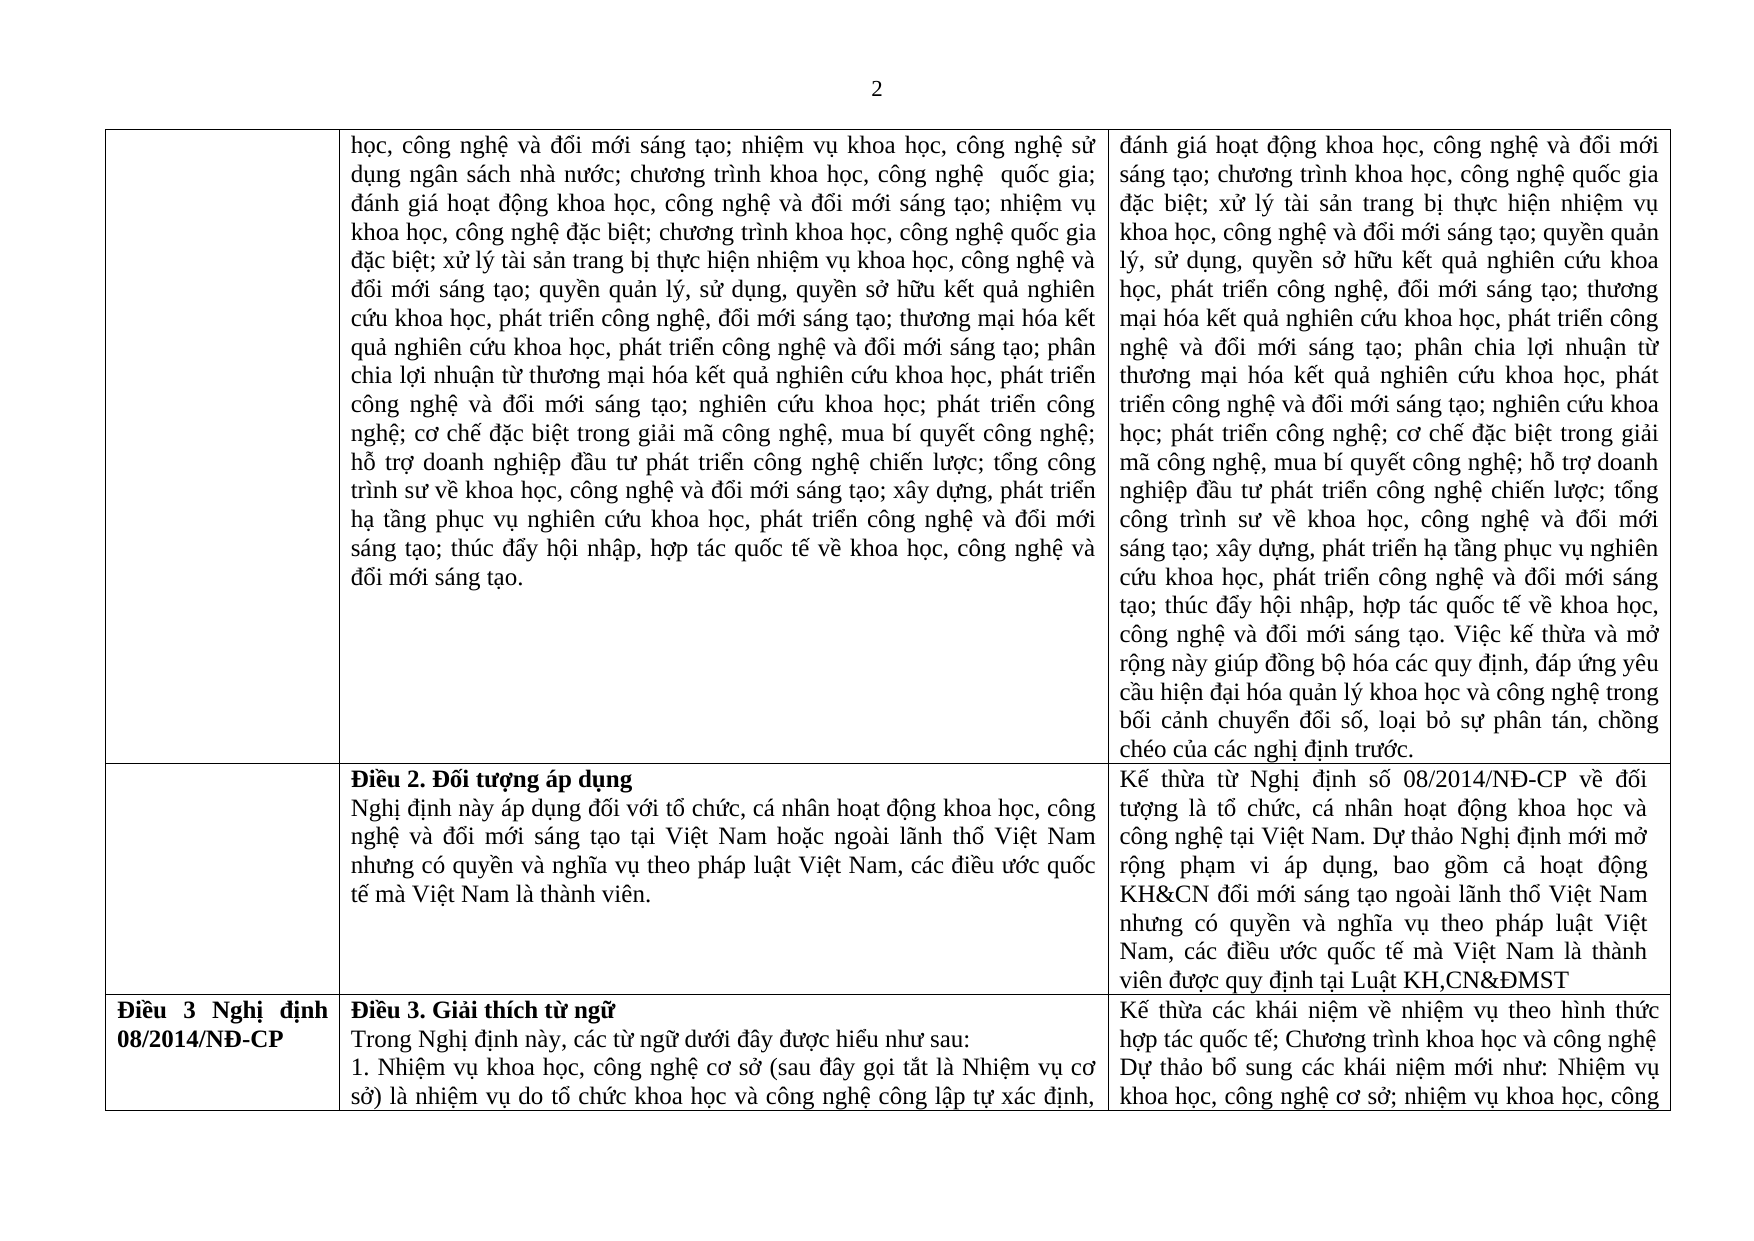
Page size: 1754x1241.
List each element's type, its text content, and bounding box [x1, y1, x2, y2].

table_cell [340, 995, 1108, 1110]
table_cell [106, 130, 339, 763]
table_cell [1109, 995, 1670, 1110]
table_cell Điều 2. Đối tượng áp dụng Nghị định này áp dụng đối với tổ chức, cá nhân hoạt động khoa học, công nghệ và đổi mới sáng tạo tại Việt Nam hoặc ngoài lãnh thổ Việt Nam nhưng có quyền và nghĩa vụ theo pháp luật Việt Nam, các điều ước quốc tế mà Việt Nam là thành viên. [340, 764, 1108, 994]
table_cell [106, 995, 339, 1110]
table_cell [1109, 130, 1670, 763]
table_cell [340, 130, 1108, 763]
table_cell Kế thừa từ Nghị định số 08/2014/NĐ-CP về đối tượng là tổ chức, cá nhân hoạt động khoa học và công nghệ tại Việt Nam. Dự thảo Nghị định mới mở rộng phạm vi áp dụng, bao gồm cả hoạt động KH&CN đổi mới sáng tạo ngoài lãnh thổ Việt Nam nhưng có quyền và nghĩa vụ theo pháp luật Việt Nam, các điều ước quốc tế mà Việt Nam là thành viên được quy định tại Luật KH,CN&ĐMST [1109, 764, 1670, 994]
table_cell [106, 764, 339, 994]
